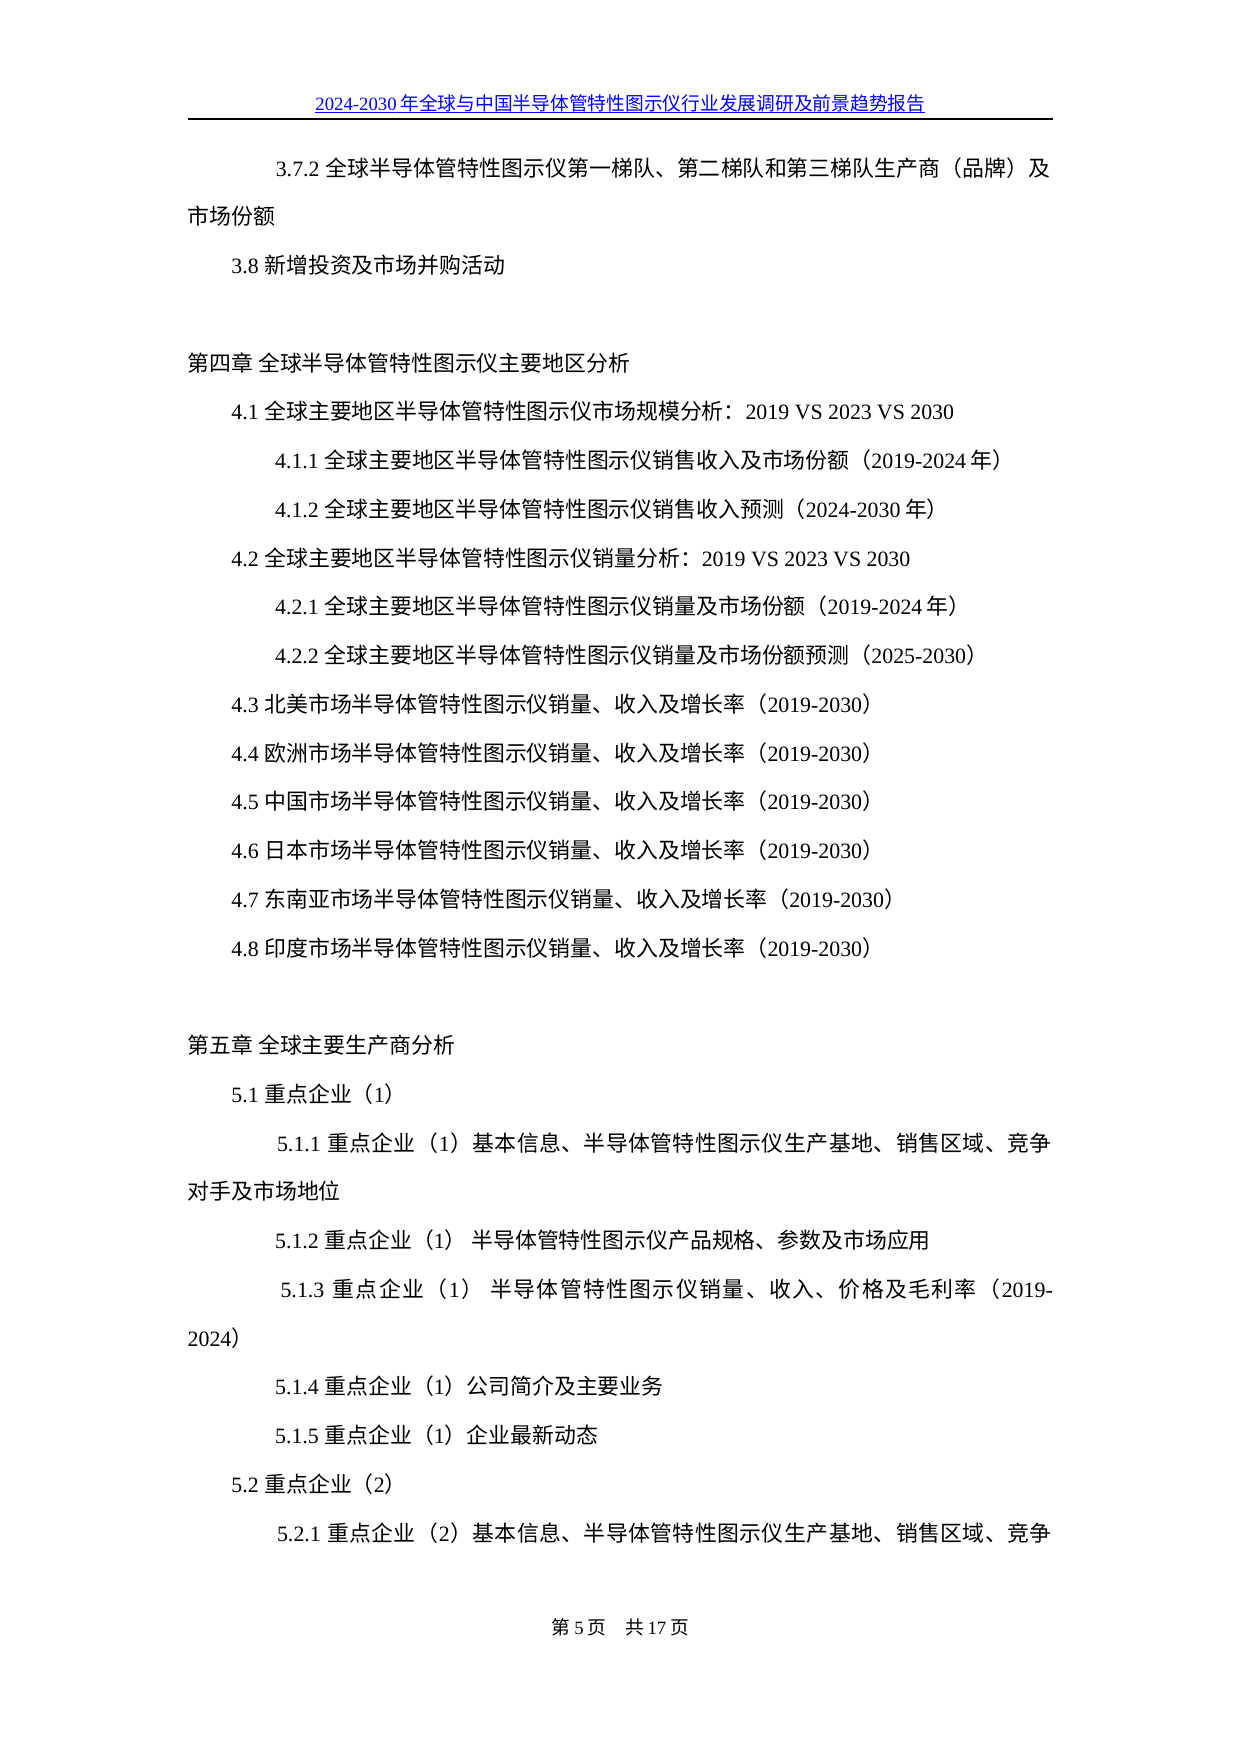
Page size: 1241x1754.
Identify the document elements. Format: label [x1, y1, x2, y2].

text [187, 150, 1053, 1548]
